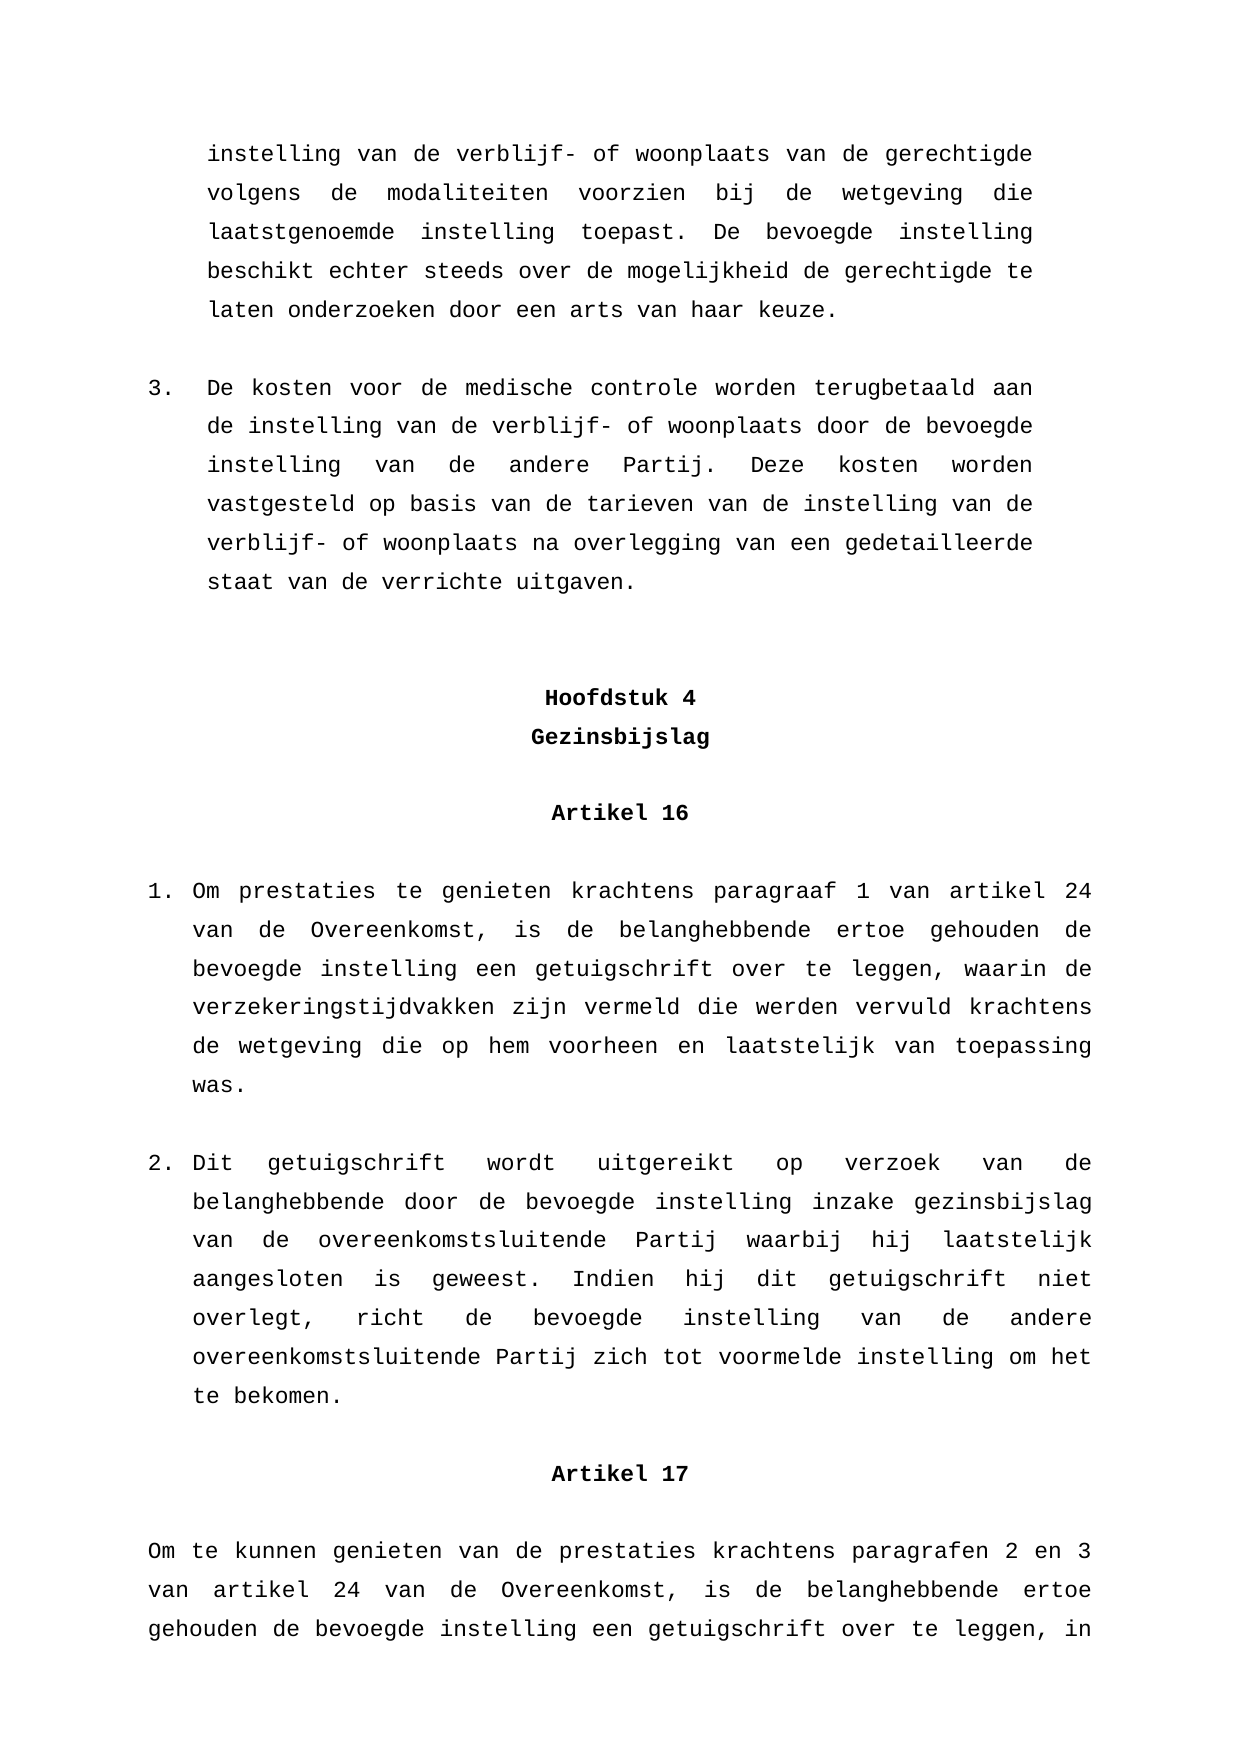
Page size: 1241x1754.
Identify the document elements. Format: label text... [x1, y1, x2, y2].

text Hoofdstuk 4 [148, 687, 1093, 713]
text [148, 1540, 1093, 1643]
text Artikel 16 [148, 801, 1093, 827]
list Dit getuigschrift wordt uitgereikt op verzoek van de belanghebbende door de bevoegde instelling inzake gezinsbijslag van de overeenkomstsluitende Partij waarbij hij laatstelijk aangesloten is geweest. Indien hij dit getuigschrift niet overlegt, richt de bevoegde instelling van de andere overeenkomstsluitende Partij zich tot voormelde instelling om het te bekomen. [148, 1151, 1093, 1410]
list Om prestaties te genieten krachtens paragraaf 1 van artikel 24 van de Overeenkomst, is de belanghebbende ertoe gehouden de bevoegde instelling een getuigschrift over te leggen, waarin de verzekeringstijdvakken zijn vermeld die werden vervuld krachtens de wetgeving die op hem voorheen en laatstelijk van toepassing was. [148, 879, 1093, 1099]
text Artikel 17 [148, 1462, 1093, 1488]
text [148, 143, 1033, 324]
text Gezinsbijslag [148, 726, 1093, 752]
text 3. De kosten voor de medische controle worden terugbetaald aan de instelling van de verblijf- of woonplaats door de bevoegde instelling van de andere Partij. Deze kosten worden vastgesteld op basis van de tarieven van de instelling van de verblijf- of woonplaats na overlegging van een gedetailleerde staat van de verrichte uitgaven. [148, 376, 1033, 596]
